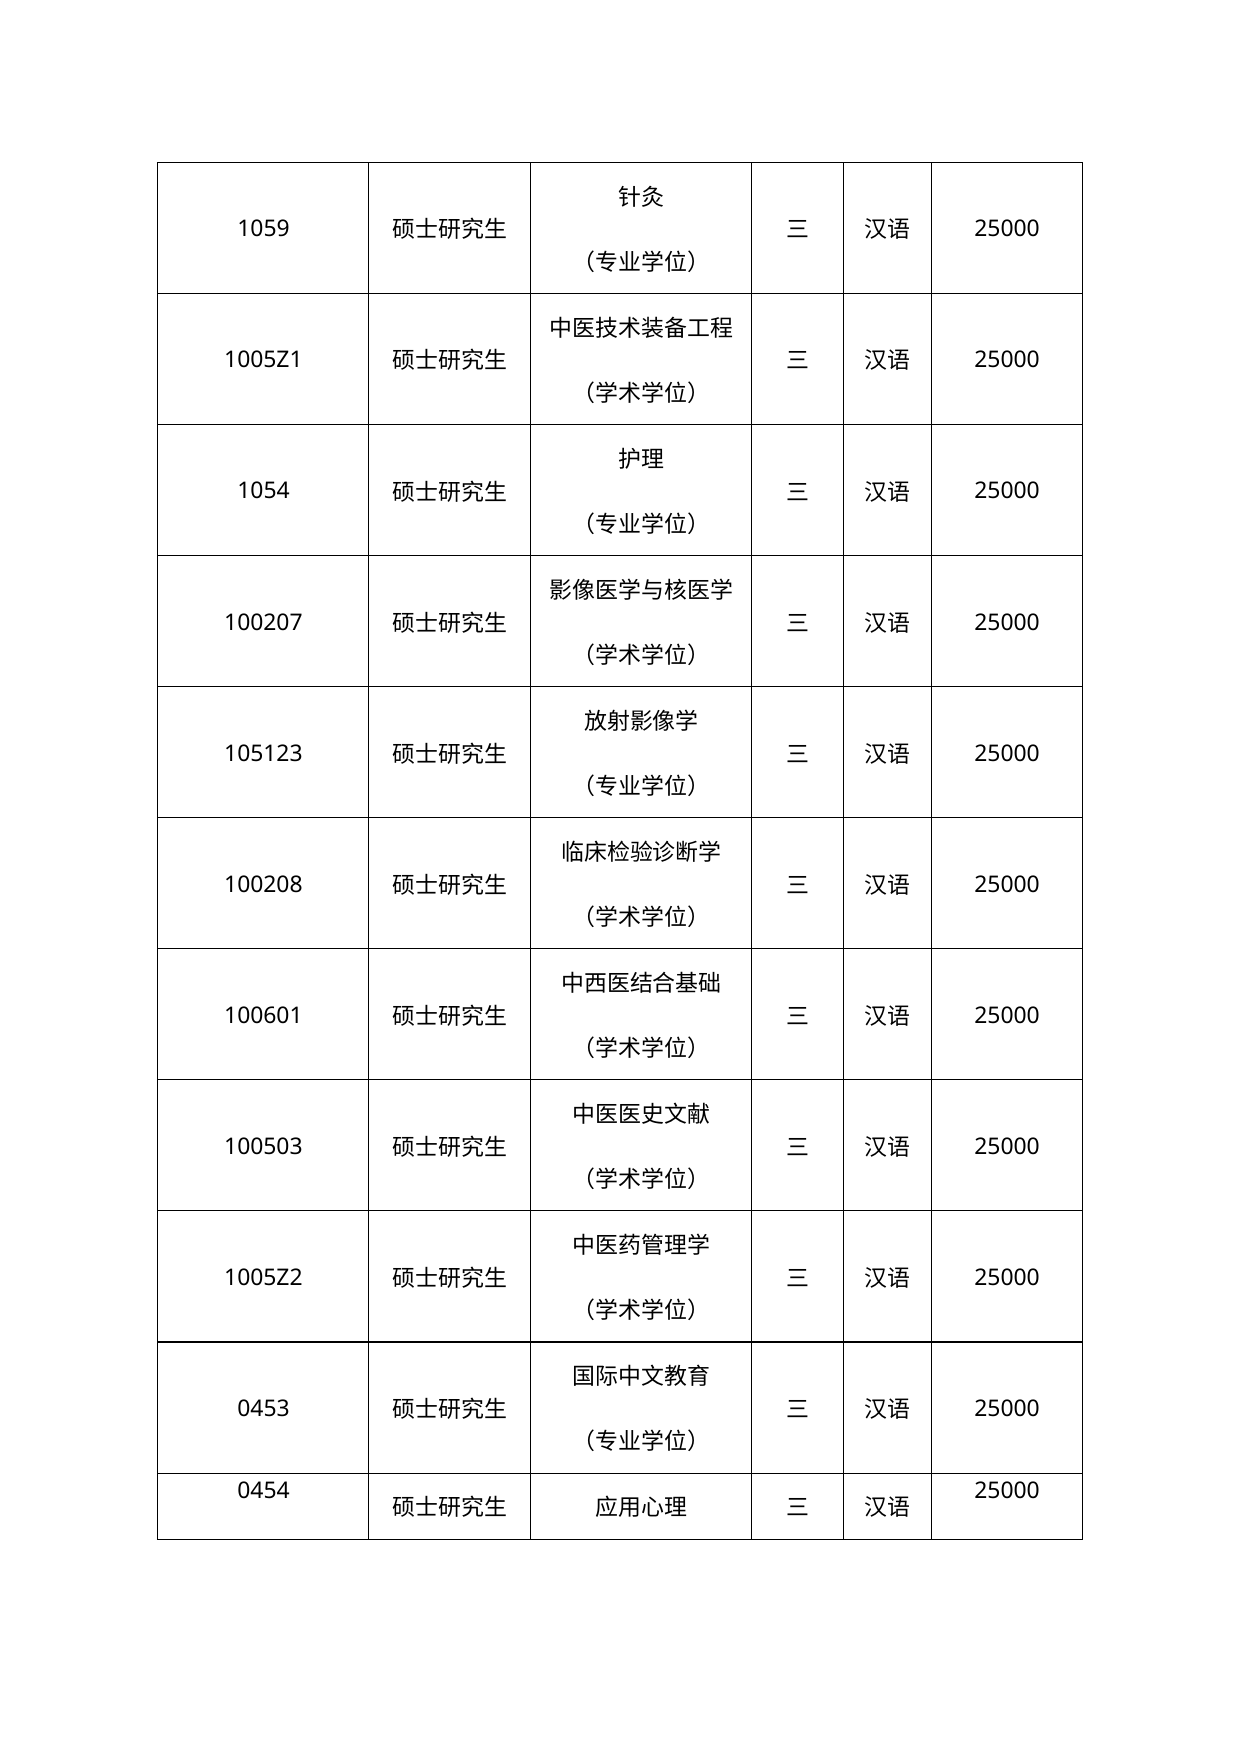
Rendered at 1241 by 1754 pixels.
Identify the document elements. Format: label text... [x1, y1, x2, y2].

table_cell 25000 [932, 818, 1082, 948]
table_cell 放射影像学 （专业学位） [531, 687, 751, 817]
table_cell 汉语 [844, 1211, 931, 1341]
table_cell 硕士研究生 [369, 556, 530, 686]
table_cell 1059 [158, 163, 368, 293]
table_cell 25000 [932, 163, 1082, 293]
table_cell 25000 [932, 1474, 1082, 1538]
table_cell 硕士研究生 [369, 294, 530, 424]
table_cell 1005Z1 [158, 294, 368, 424]
table_cell 中医医史文献 （学术学位） [531, 1080, 751, 1210]
table_cell 25000 [932, 556, 1082, 686]
table_cell 国际中文教育 （专业学位） [531, 1343, 751, 1472]
table_cell 100208 [158, 818, 368, 948]
table_cell 三 [752, 1080, 843, 1210]
table_cell 硕士研究生 [369, 1343, 530, 1472]
table_cell 硕士研究生 [369, 163, 530, 293]
table_cell 25000 [932, 1080, 1082, 1210]
table_cell 汉语 [844, 294, 931, 424]
table_cell 三 [752, 818, 843, 948]
table_cell 影像医学与核医学 （学术学位） [531, 556, 751, 686]
table_cell 三 [752, 949, 843, 1079]
table_cell 汉语 [844, 556, 931, 686]
table_cell 三 [752, 687, 843, 817]
table_cell 汉语 [844, 1080, 931, 1210]
table_cell 中医药管理学 （学术学位） [531, 1211, 751, 1341]
table_cell 汉语 [844, 1474, 931, 1538]
table_cell 中西医结合基础 （学术学位） [531, 949, 751, 1079]
table_cell 硕士研究生 [369, 818, 530, 948]
table_cell 硕士研究生 [369, 1474, 530, 1538]
table_cell 三 [752, 163, 843, 293]
table_cell 25000 [932, 1211, 1082, 1341]
table_cell 100601 [158, 949, 368, 1079]
table_cell 应用心理 （专业学位） [531, 1474, 751, 1538]
table_cell 硕士研究生 [369, 1080, 530, 1210]
table_cell 中医技术装备工程 （学术学位） [531, 294, 751, 424]
table_cell 0454 [158, 1474, 368, 1538]
table_cell 105123 [158, 687, 368, 817]
table_cell 汉语 [844, 949, 931, 1079]
table_cell 汉语 [844, 818, 931, 948]
table_cell 临床检验诊断学 （学术学位） [531, 818, 751, 948]
table_cell 25000 [932, 294, 1082, 424]
table_cell 汉语 [844, 687, 931, 817]
table_cell 三 [752, 1211, 843, 1341]
table_cell 针灸 （专业学位） [531, 163, 751, 293]
table_cell 硕士研究生 [369, 949, 530, 1079]
table_cell 汉语 [844, 163, 931, 293]
table_cell 1005Z2 [158, 1211, 368, 1341]
table_cell 三 [752, 1343, 843, 1472]
table_cell 三 [752, 556, 843, 686]
table_cell 三 [752, 294, 843, 424]
table_cell 护理 （专业学位） [531, 425, 751, 555]
table_cell 25000 [932, 949, 1082, 1079]
table_cell 硕士研究生 [369, 687, 530, 817]
table_cell 三 [752, 425, 843, 555]
table_cell 汉语 [844, 1343, 931, 1472]
table_cell 100207 [158, 556, 368, 686]
table_cell 硕士研究生 [369, 425, 530, 555]
table_cell 25000 [932, 687, 1082, 817]
table_cell 汉语 [844, 425, 931, 555]
table_cell 25000 [932, 1343, 1082, 1472]
table_cell 三 [752, 1474, 843, 1538]
table_cell 25000 [932, 425, 1082, 555]
table_cell 1054 [158, 425, 368, 555]
table_cell 100503 [158, 1080, 368, 1210]
table_cell 0453 [158, 1343, 368, 1472]
table_cell 硕士研究生 [369, 1211, 530, 1341]
